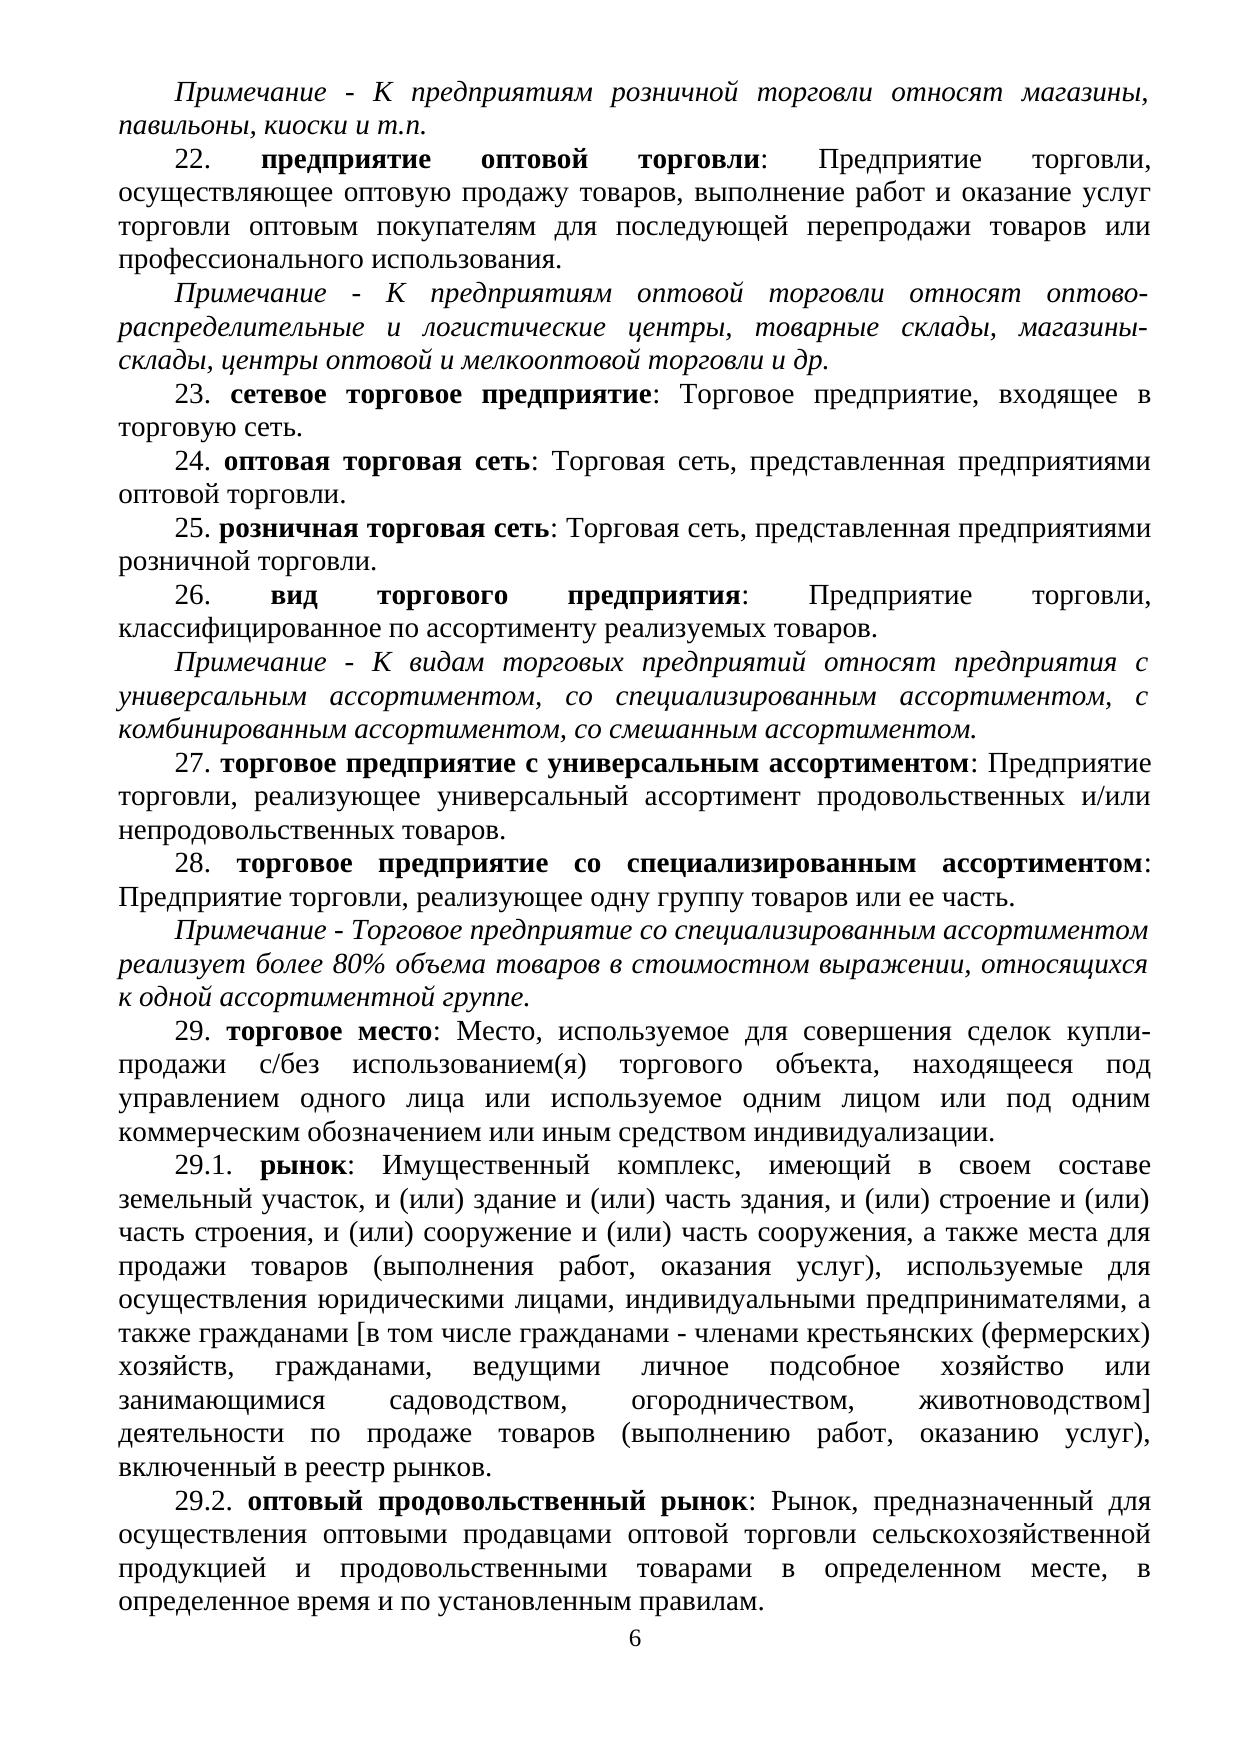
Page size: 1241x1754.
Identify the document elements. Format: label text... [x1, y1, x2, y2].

text 25. розничная торговая сеть: Торговая сеть, представленная предприятиями розничной торговли. [118, 510, 1152, 577]
text Примечание - К предприятиям оптовой торговли относят оптово-распределительные и логистические центры, товарные склады, магазины-склады, центры оптовой и мелкооптовой торговли и др. [118, 275, 1152, 376]
text 29.1. рынок: Имущественный комплекс, имеющий в своем составе земельный участок, и (или) здание и (или) часть здания, и (или) строение и (или) часть строения, и (или) сооружение и (или) часть сооружения, а также места для продажи товаров (выполнения работ, оказания услуг), используемые для осуществления юридическими лицами, индивидуальными предпринимателями, а также гражданами [в том числе гражданами - членами крестьянских (фермерских) хозяйств, гражданами, ведущими личное подсобное хозяйство или занимающимися садоводством, огородничеством, животноводством] деятельности по продаже товаров (выполнению работ, оказанию услуг), включенный в реестр рынков. [118, 1147, 1152, 1483]
text 28. торговое предприятие со специализированным ассортиментом: Предприятие торговли, реализующее одну группу товаров или ее часть. [118, 845, 1152, 912]
text 26. вид торгового предприятия: Предприятие торговли, классифицированное по ассортименту реализуемых товаров. [118, 577, 1152, 644]
text 29. торговое место: Место, используемое для совершения сделок купли-продажи с/без использованием(я) торгового объекта, находящееся под управлением одного лица или используемое одним лицом или под одним коммерческим обозначением или иным средством индивидуализации. [118, 1013, 1152, 1147]
text 22. предприятие оптовой торговли: Предприятие торговли, осуществляющее оптовую продажу товаров, выполнение работ и оказание услуг торговли оптовым покупателям для последующей перепродажи товаров или профессионального использования. [118, 141, 1152, 275]
text Примечание - К видам торговых предприятий относят предприятия с универсальным ассортиментом, со специализированным ассортиментом, с комбинированным ассортиментом, со смешанным ассортиментом. [118, 644, 1152, 745]
text 23. сетевое торговое предприятие: Торговое предприятие, входящее в торговую сеть. [118, 376, 1152, 443]
text Примечание - К предприятиям розничной торговли относят магазины, павильоны, киоски и т.п. [118, 74, 1152, 141]
text 27. торговое предприятие с универсальным ассортиментом: Предприятие торговли, реализующее универсальный ассортимент продовольственных и/или непродовольственных товаров. [118, 745, 1152, 845]
text Примечание - Торговое предприятие со специализированным ассортиментом реализует более 80% объема товаров в стоимостном выражении, относящихся к одной ассортиментной группе. [118, 912, 1152, 1013]
text 24. оптовая торговая сеть: Торговая сеть, представленная предприятиями оптовой торговли. [118, 443, 1152, 510]
text 29.2. оптовый продовольственный рынок: Рынок, предназначенный для осуществления оптовыми продавцами оптовой торговли сельскохозяйственной продукцией и продовольственными товарами в определенном месте, в определенное время и по установленным правилам. [118, 1483, 1152, 1617]
